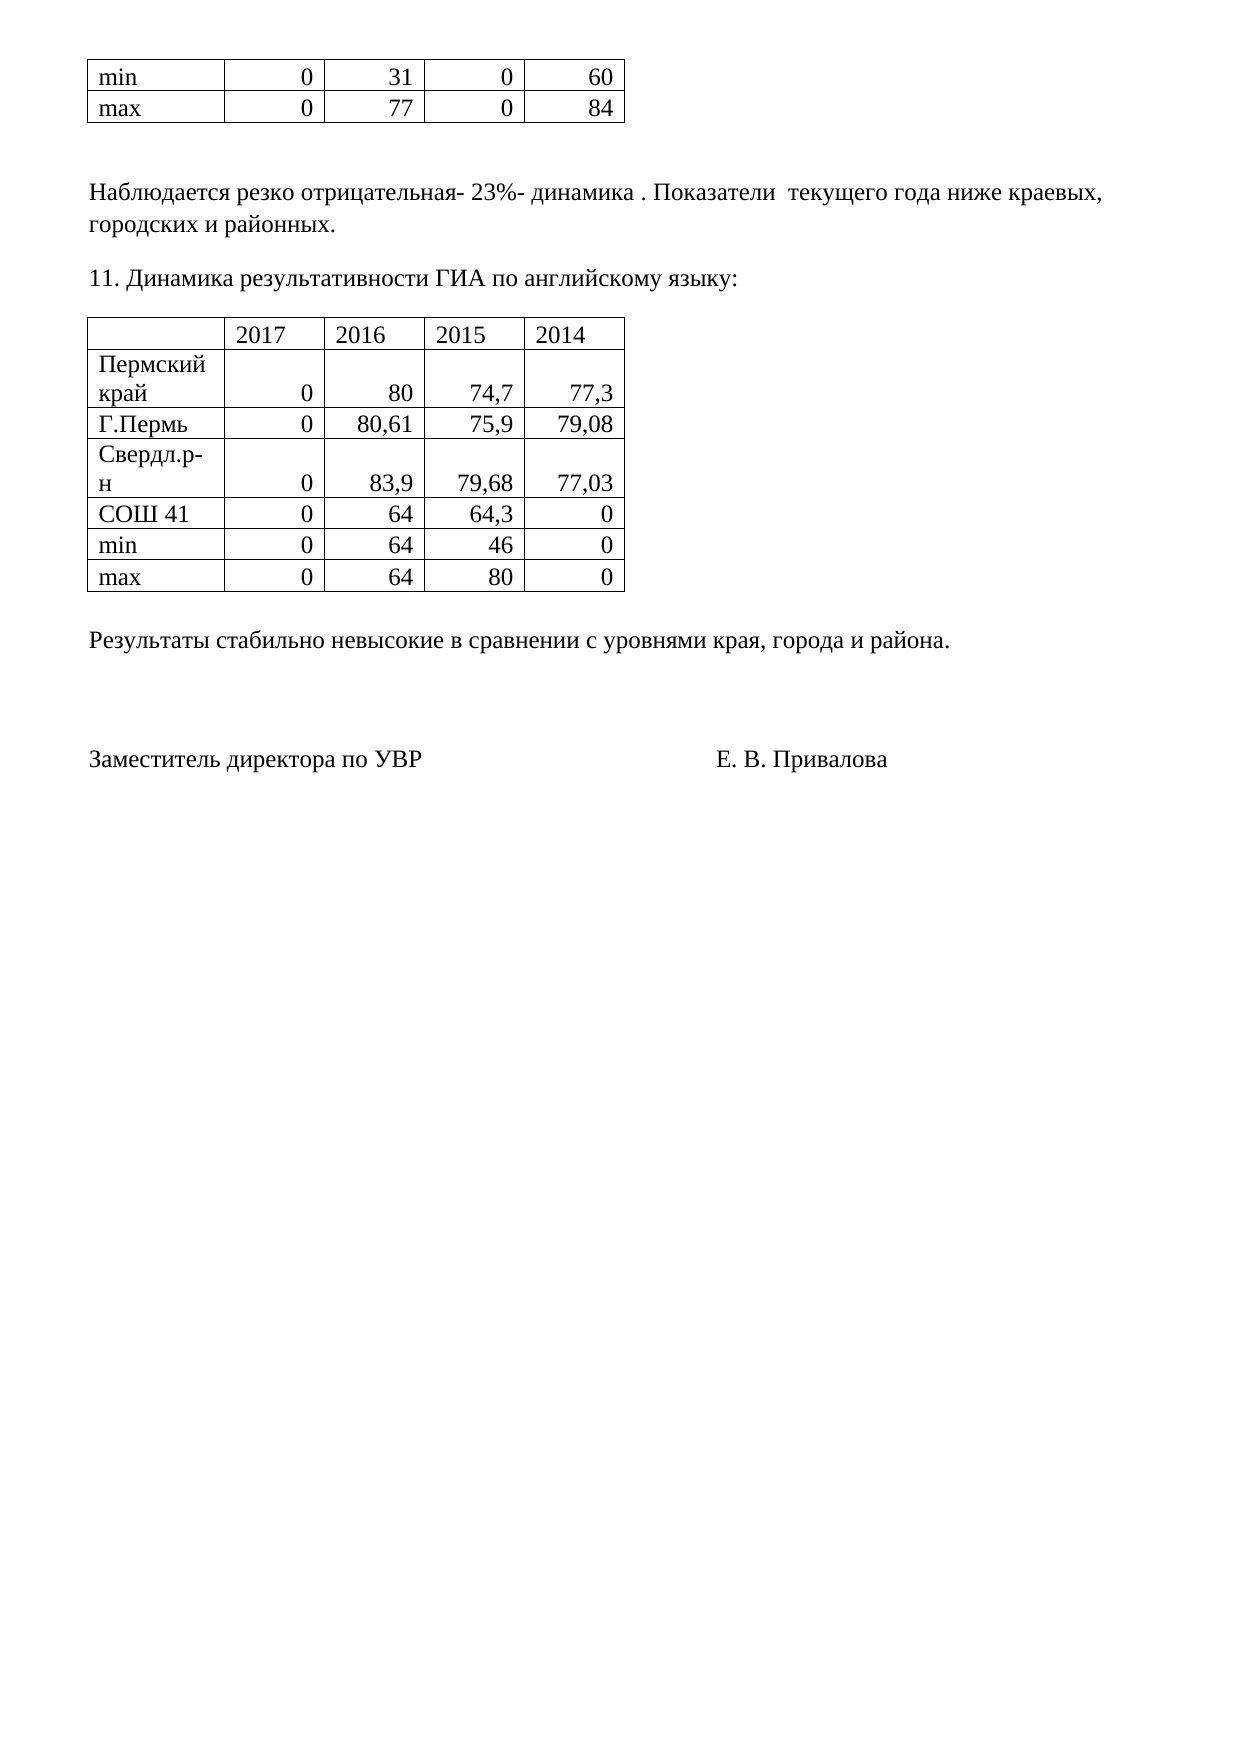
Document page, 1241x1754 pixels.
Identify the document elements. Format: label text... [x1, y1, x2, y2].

table_cell 0 [425, 91, 524, 122]
table_cell 0 [225, 529, 324, 559]
table_cell 64 [325, 498, 424, 528]
table_cell 0 [225, 60, 324, 90]
table_header [88, 318, 224, 348]
table_cell 0 [525, 560, 624, 591]
table_cell 79,68 [425, 439, 524, 497]
text Наблюдается резко отрицательная- 23%- динамика . Показатели текущего года ниже краевых, городских и районных. [89, 177, 1181, 238]
table_cell 0 [225, 350, 324, 407]
table_cell 0 [225, 439, 324, 497]
table_cell 46 [425, 529, 524, 559]
table_cell 77,03 [525, 439, 624, 497]
table_cell min [88, 529, 224, 559]
table_cell max [88, 560, 224, 591]
table_cell Пермский край [88, 350, 224, 407]
table_cell 0 [225, 560, 324, 591]
table_cell 0 [225, 498, 324, 528]
table_cell 64 [325, 560, 424, 591]
table_cell 60 [525, 60, 624, 90]
table_cell Свердл.р-н [88, 439, 224, 497]
table_cell 80 [425, 560, 524, 591]
table_cell 77 [325, 91, 424, 122]
table_cell 83,9 [325, 439, 424, 497]
table_cell 0 [525, 498, 624, 528]
table_header 2014 [525, 318, 624, 348]
table_cell 64,3 [425, 498, 524, 528]
table_cell 0 [425, 60, 524, 90]
table_cell 64 [325, 529, 424, 559]
table_cell 0 [525, 529, 624, 559]
table_cell СОШ 41 [88, 498, 224, 528]
table_cell 84 [525, 91, 624, 122]
table_cell 31 [325, 60, 424, 90]
table_cell 0 [225, 408, 324, 438]
table_cell 80 [325, 350, 424, 407]
table_header 2015 [425, 318, 524, 348]
table_cell 0 [225, 91, 324, 122]
table_cell min [88, 60, 224, 90]
text Результаты стабильно невысокие в сравнении с уровнями края, города и района. [89, 592, 1181, 686]
table_cell 77,3 [525, 350, 624, 407]
table_cell 74,7 [425, 350, 524, 407]
text Заместитель директора по УВР Е. В. Привалова [89, 711, 1181, 772]
table_cell 75,9 [425, 408, 524, 438]
table_cell 80,61 [325, 408, 424, 438]
table_cell Г.Пермь [88, 408, 224, 438]
table_header 2016 [325, 318, 424, 348]
table_cell max [88, 91, 224, 122]
text 11. Динамика результативности ГИА по английскому языку: [89, 263, 1181, 292]
table_header 2017 [225, 318, 324, 348]
table_cell 79,08 [525, 408, 624, 438]
